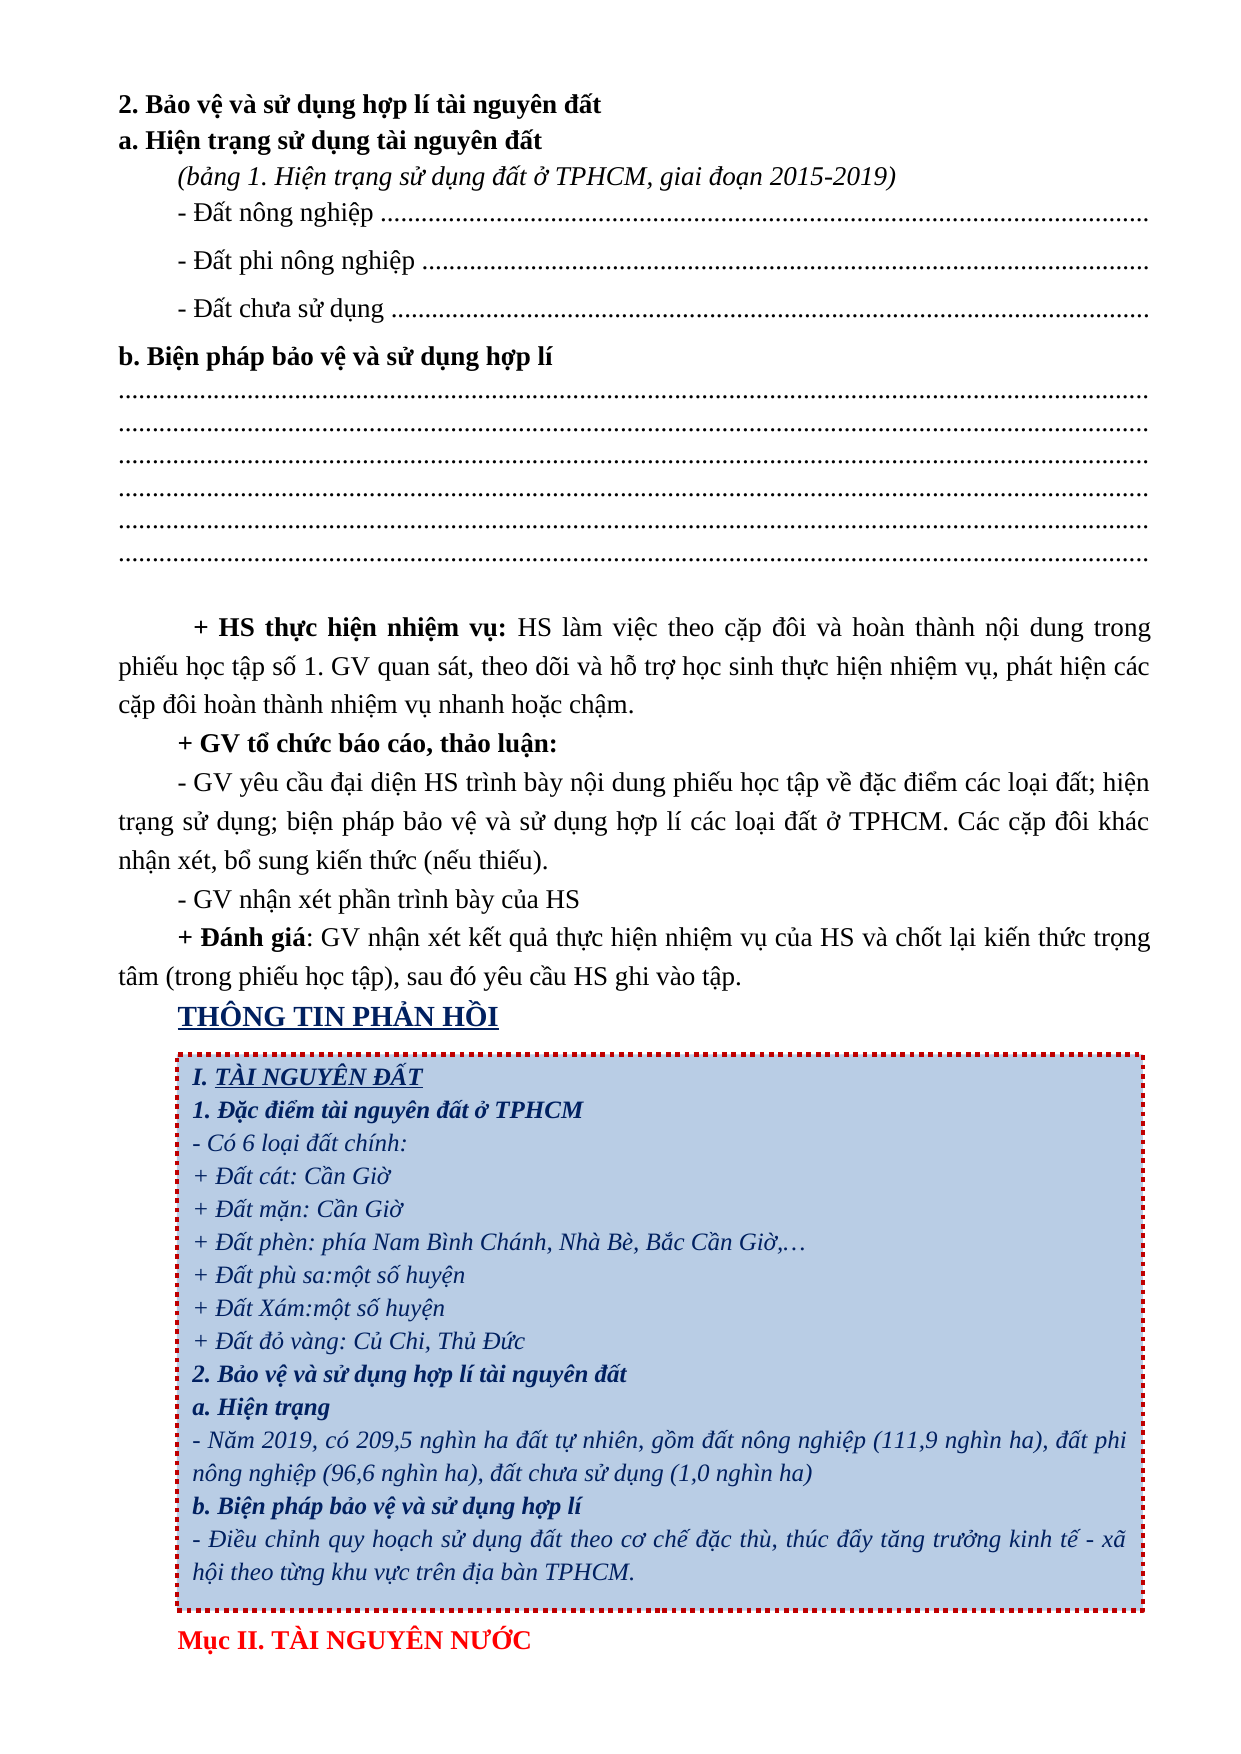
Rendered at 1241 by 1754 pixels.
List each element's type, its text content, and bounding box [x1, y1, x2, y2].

text + GV tổ chức báo cáo, thảo luận: [118, 727, 1152, 758]
text 2. Bảo vệ và sử dụng hợp lí tài nguyên đất [118, 89, 1152, 120]
text + HS thực hiện nhiệm vụ: HS làm việc theo cặp đôi và hoàn thành nội dung trong phiếu học tập số 1. GV quan sát, theo dõi và hỗ trợ học sinh thực hiện nhiệm vụ, phát hiện các cặp đôi hoàn thành nhiệm vụ nhanh hoặc chậm. [118, 611, 1152, 719]
text THÔNG TIN PHẢN HỒI [118, 999, 1152, 1033]
text - GV yêu cầu đại diện HS trình bày nội dung phiếu học tập về đặc điểm các loại đất; hiện trạng sử dụng; biện pháp bảo vệ và sử dụng hợp lí các loại đất ở TPHCM. Các cặp đôi khác nhận xét, bổ sung kiến thức (nếu thiếu). [118, 766, 1152, 875]
text - Đất nông nghiệp [118, 196, 1152, 227]
list Mục II. TÀI NGUYÊN NƯỚC [177, 1624, 1152, 1655]
text + Đánh giá: GV nhận xét kết quả thực hiện nhiệm vụ của HS và chốt lại kiến thức trọng tâm (trong phiếu học tập), sau đó yêu cầu HS ghi vào tập. [118, 922, 1152, 992]
text - Đất chưa sử dụng [118, 292, 1152, 323]
text (bảng 1. Hiện trạng sử dụng đất ở TPHCM, giai đoạn 2015-2019) [118, 160, 1152, 191]
text - GV nhận xét phần trình bày của HS [118, 883, 1152, 914]
text - Đất phi nông nghiệp [118, 244, 1152, 275]
text b. Biện pháp bảo vệ và sử dụng hợp lí [118, 341, 1152, 372]
text a. Hiện trạng sử dụng tài nguyên đất [118, 124, 1152, 156]
